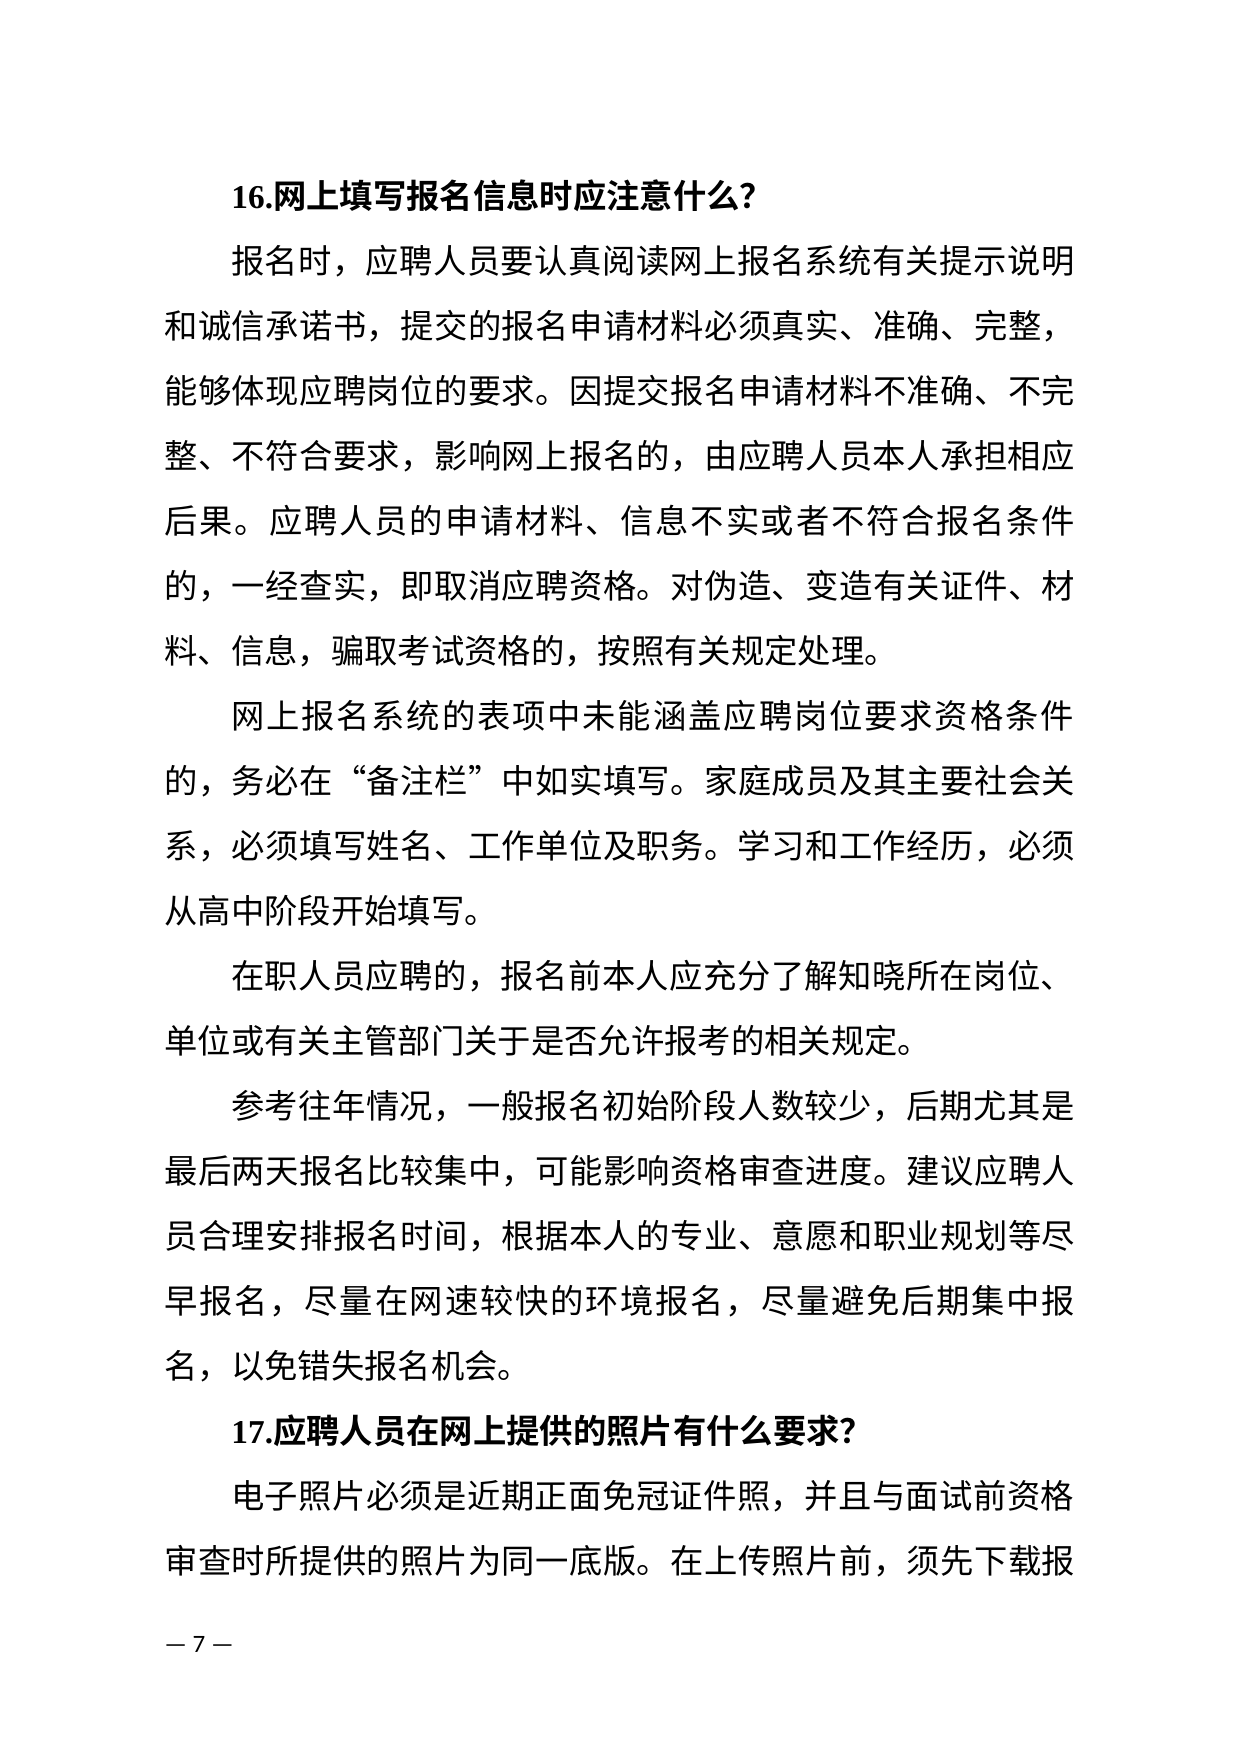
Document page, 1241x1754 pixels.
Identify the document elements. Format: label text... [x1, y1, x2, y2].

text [164, 1462, 1076, 1592]
text 网上报名系统的表项中未能涵盖应聘岗位要求资格条件的，务必在“备注栏”中如实填写。家庭成员及其主要社会关系，必须填写姓名、工作单位及职务。学习和工作经历，必须从高中阶段开始填写。 [164, 682, 1076, 942]
text 16.网上填写报名信息时应注意什么？ [164, 162, 1076, 227]
text 在职人员应聘的，报名前本人应充分了解知晓所在岗位、单位或有关主管部门关于是否允许报考的相关规定。 [164, 942, 1076, 1072]
text 报名时，应聘人员要认真阅读网上报名系统有关提示说明和诚信承诺书，提交的报名申请材料必须真实、准确、完整，能够体现应聘岗位的要求。因提交报名申请材料不准确、不完整、不符合要求，影响网上报名的，由应聘人员本人承担相应后果。应聘人员的申请材料、信息不实或者不符合报名条件的，一经查实，即取消应聘资格。对伪造、变造有关证件、材料、信息，骗取考试资格的，按照有关规定处理。 [164, 227, 1076, 682]
text 参考往年情况，一般报名初始阶段人数较少，后期尤其是最后两天报名比较集中，可能影响资格审查进度。建议应聘人员合理安排报名时间，根据本人的专业、意愿和职业规划等尽早报名，尽量在网速较快的环境报名，尽量避免后期集中报名，以免错失报名机会。 [164, 1072, 1076, 1397]
text 17.应聘人员在网上提供的照片有什么要求？ [164, 1397, 1076, 1462]
